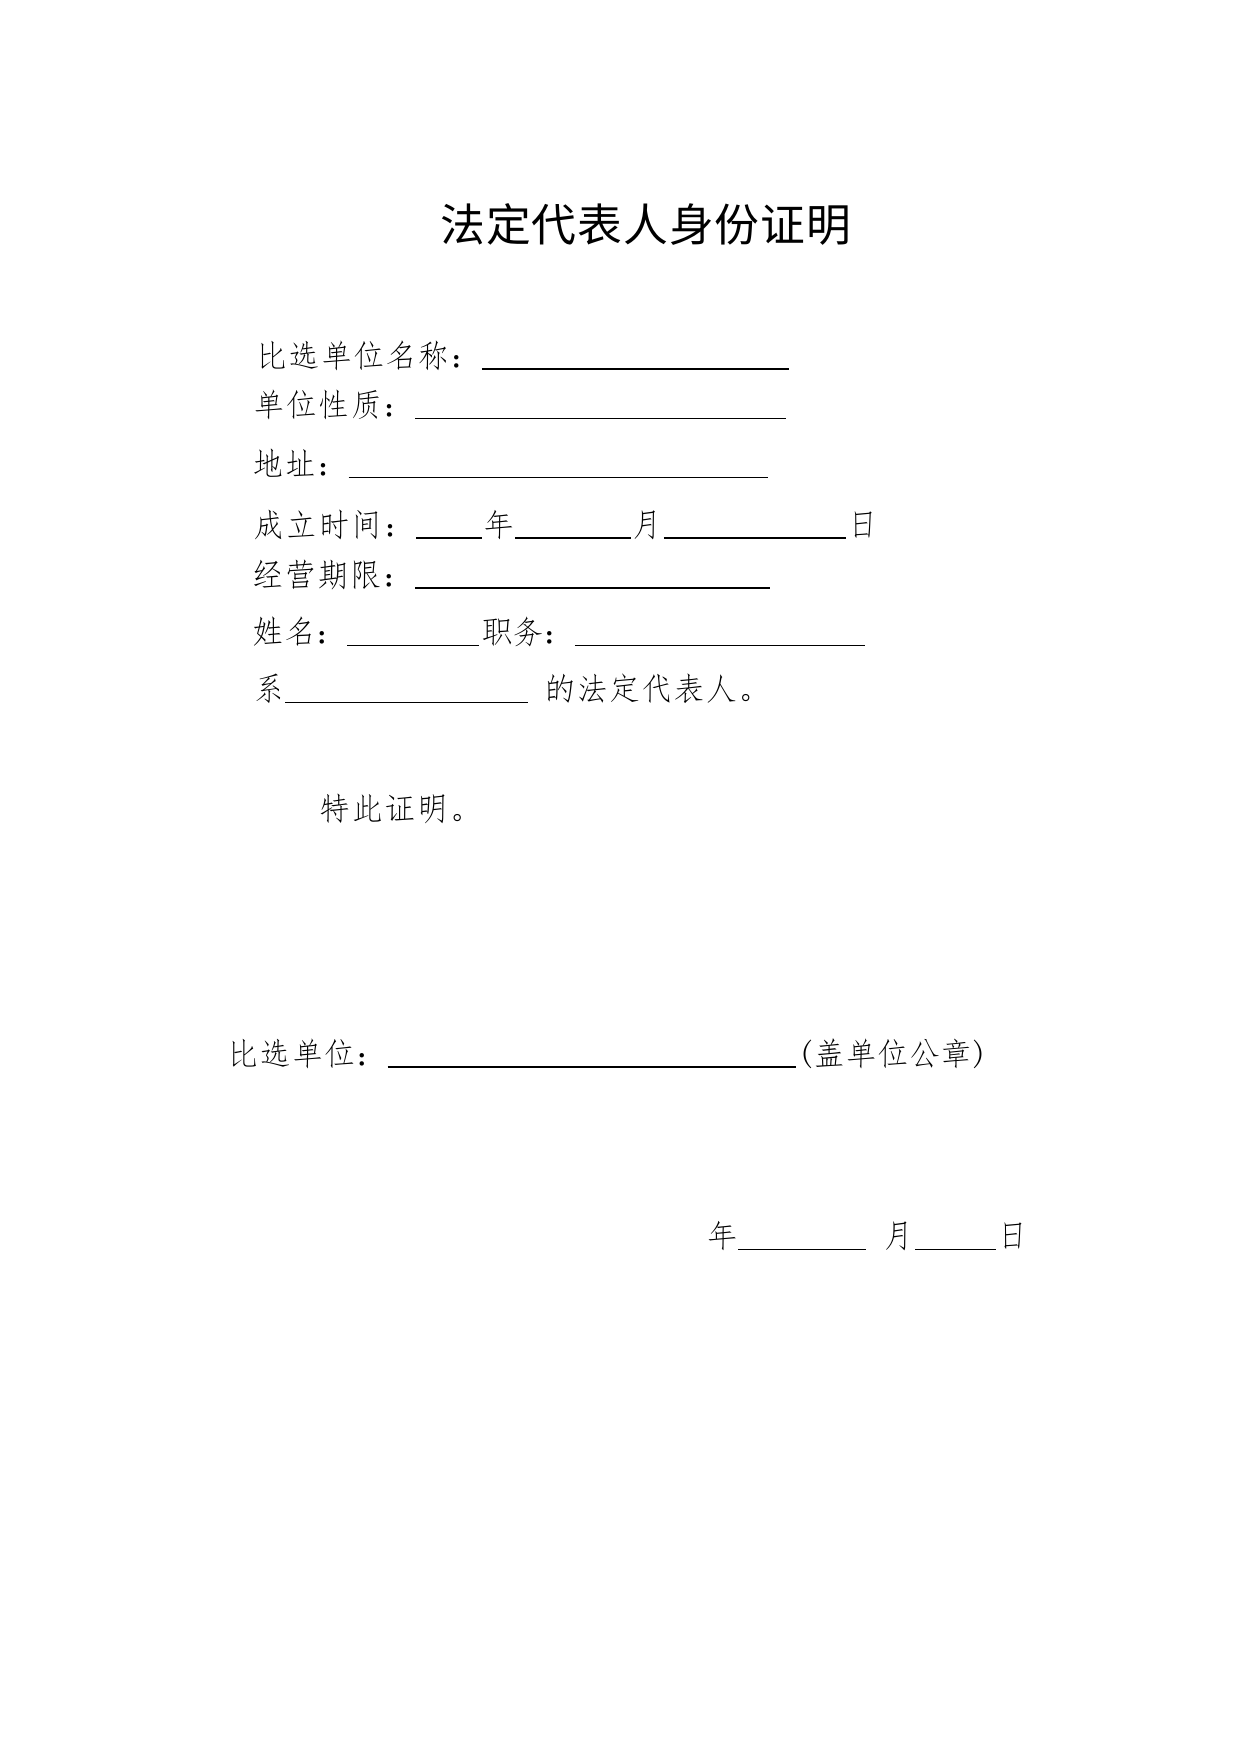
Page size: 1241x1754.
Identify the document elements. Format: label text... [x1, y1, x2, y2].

text 成立时间： 年 月 日 [252, 504, 1054, 541]
text 系 的法定代表人。 [253, 673, 1054, 708]
text 比选单位名称： [255, 335, 1054, 372]
text 比选单位： (盖单位公章) [227, 1037, 1054, 1072]
text 地址： [252, 447, 1054, 483]
text 特此证明。 [318, 793, 1054, 828]
text 经营期限： [252, 558, 1054, 593]
text 姓名： 职务： [252, 615, 1054, 650]
text 年 月 日 [186, 1219, 1028, 1254]
text 法定代表人身份证明 [440, 193, 1054, 254]
text 单位性质： [252, 389, 1054, 424]
